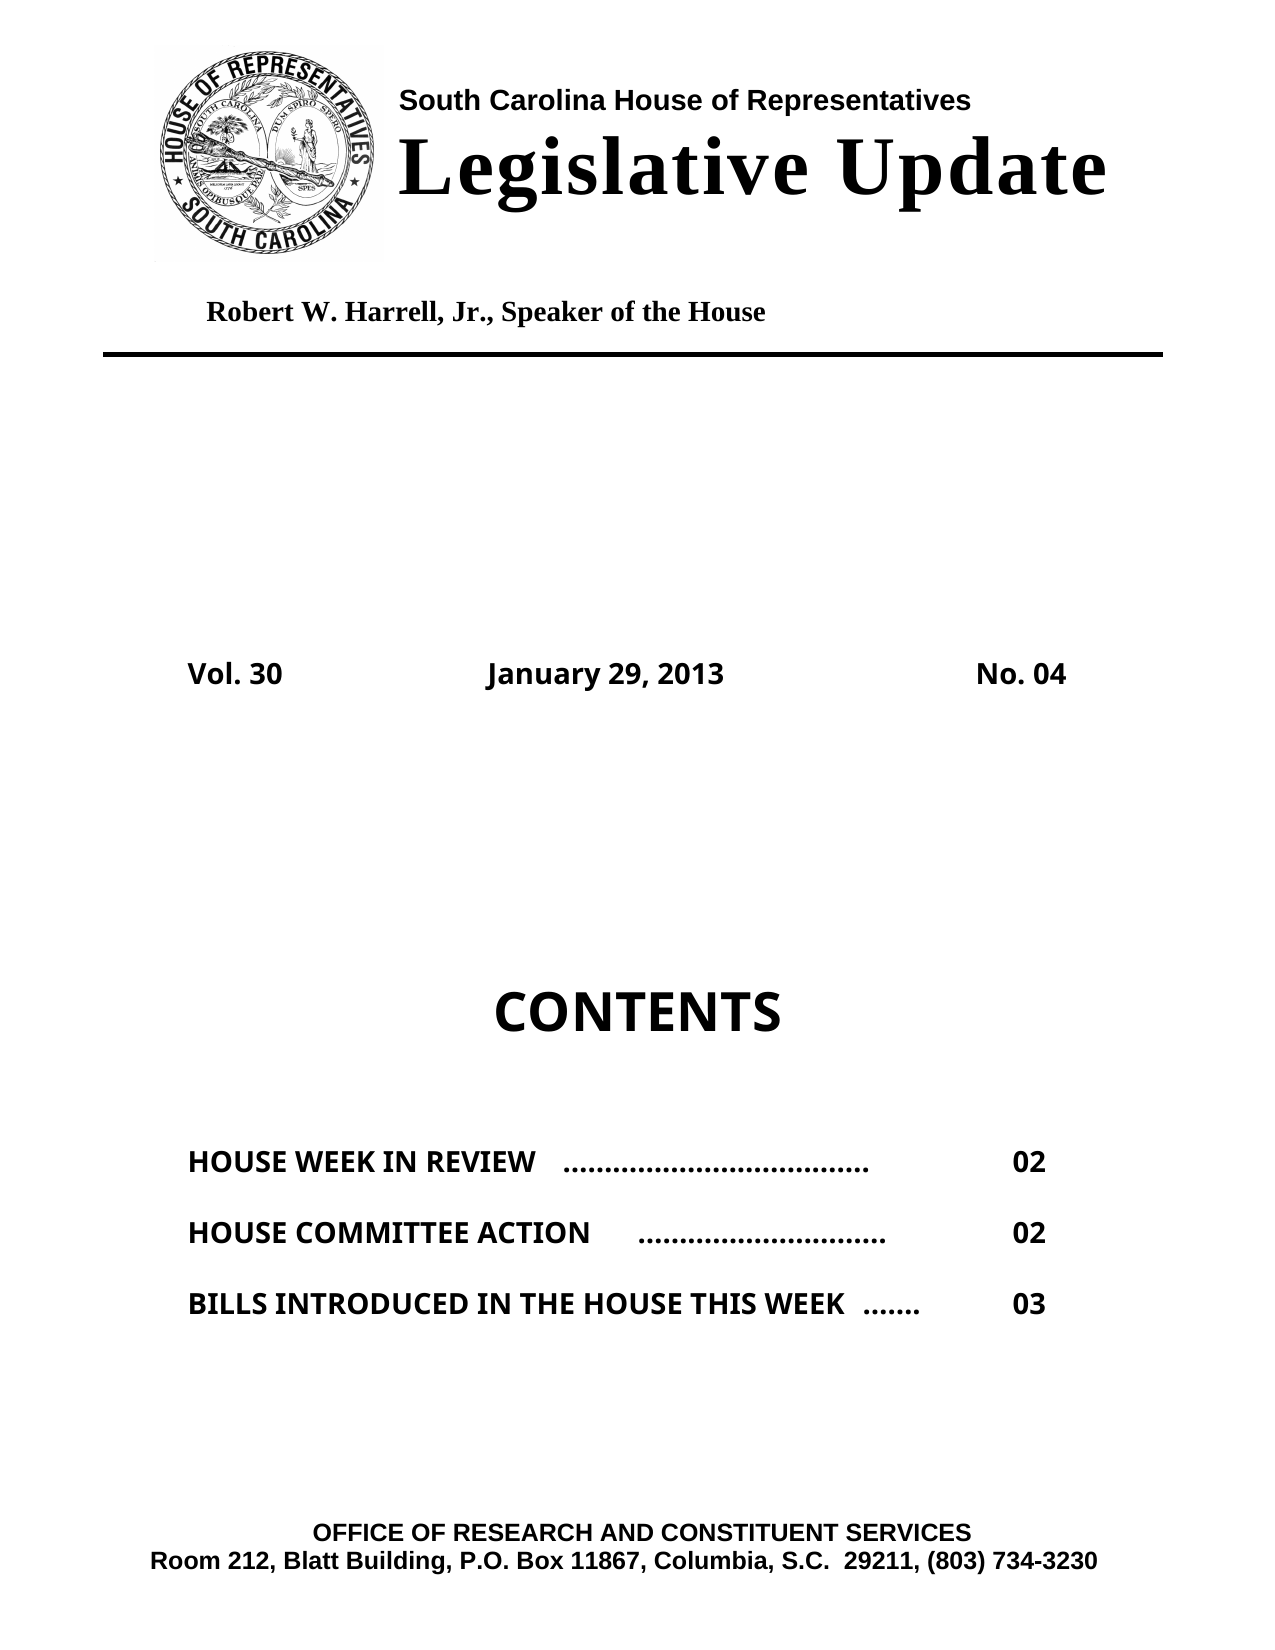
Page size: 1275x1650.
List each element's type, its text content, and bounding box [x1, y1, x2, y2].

text HOUSE COMMITTEE ACTION ………………………… 02 [187, 1212, 1087, 1252]
text HOUSE WEEK IN REVIEW ………………………………. 02 [187, 1141, 1087, 1181]
text BILLS INTRODUCED IN THE HOUSE THIS WEEK ……. 03 [187, 1283, 1087, 1323]
picture [154, 45, 384, 262]
text CONTENTS [187, 974, 1087, 1048]
text Vol. 30 January 29, 2013 No. 04 [187, 653, 1087, 693]
